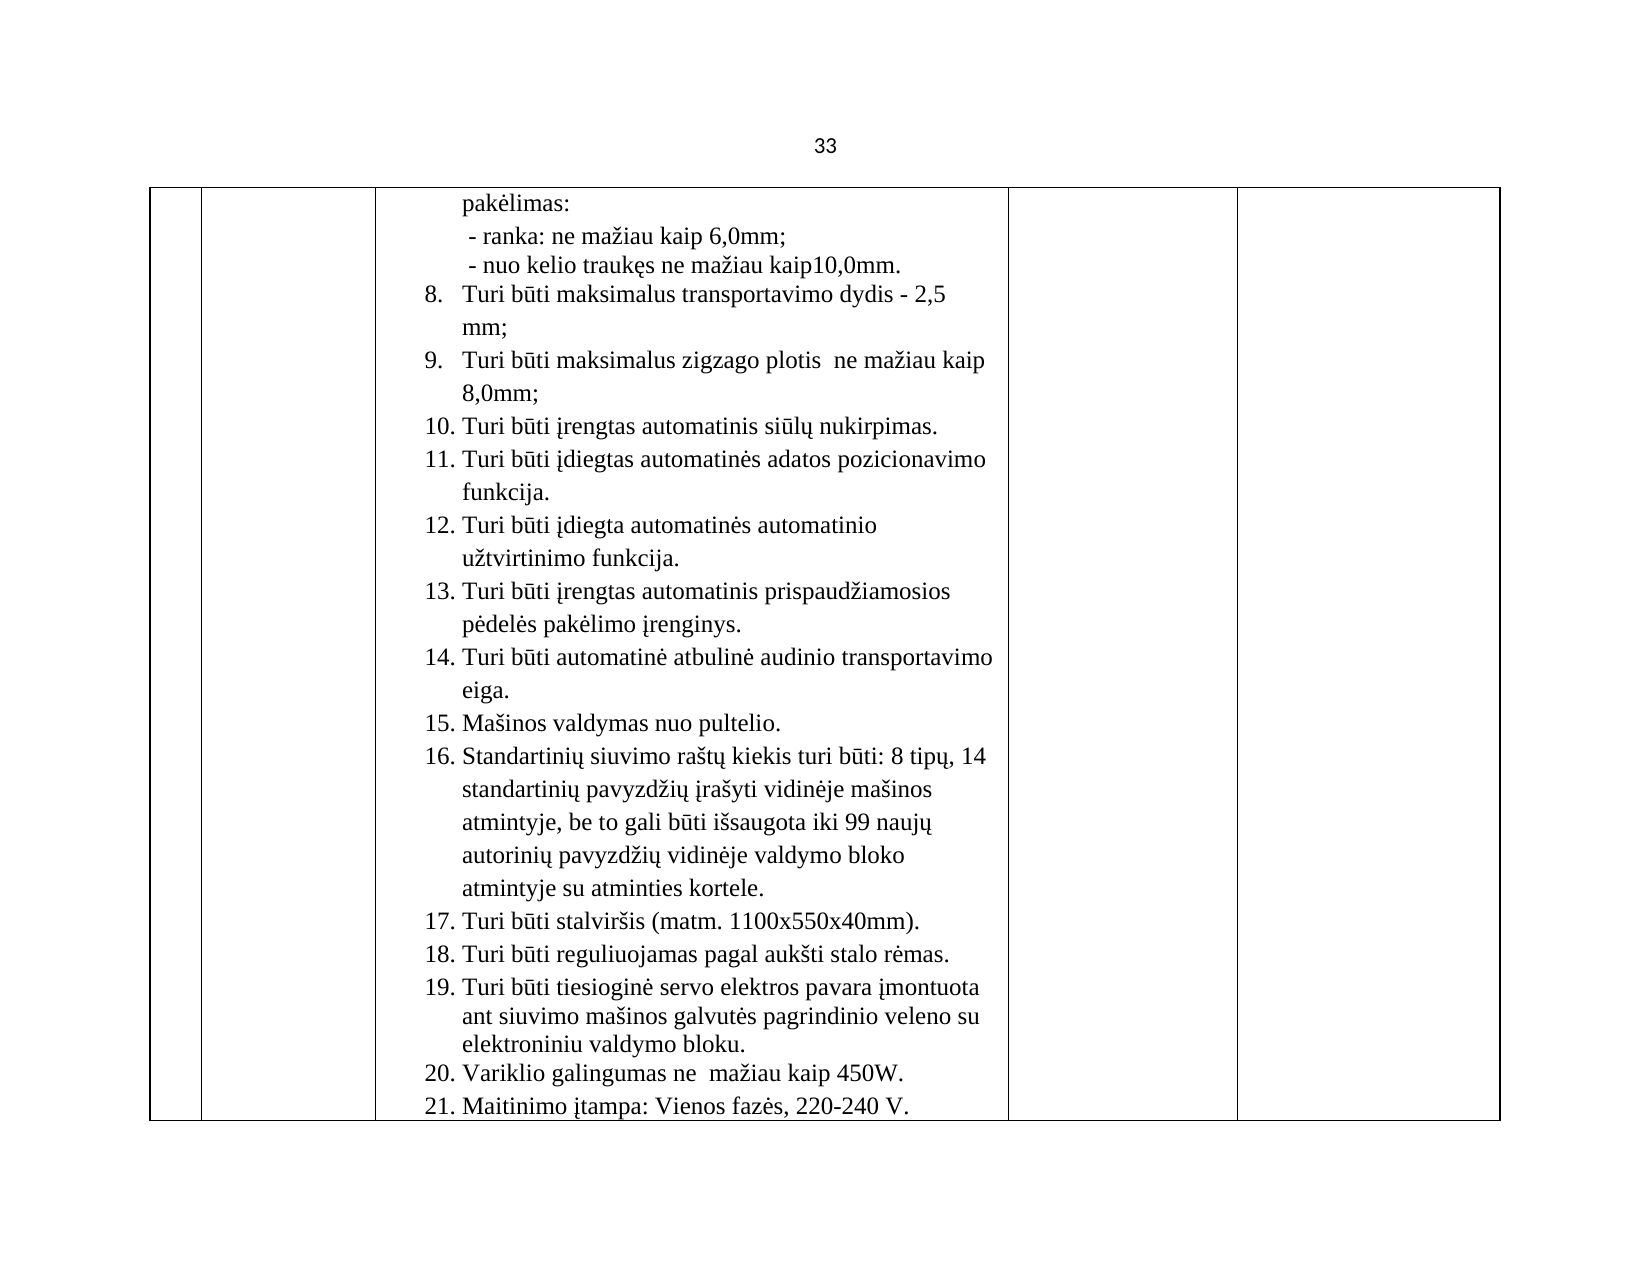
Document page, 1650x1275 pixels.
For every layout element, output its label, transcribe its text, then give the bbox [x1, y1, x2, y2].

table_cell 5 [151, 188, 201, 1120]
table_cell [1238, 188, 1499, 1120]
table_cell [376, 188, 1008, 1120]
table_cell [202, 188, 375, 1120]
table_cell [1009, 188, 1237, 1120]
